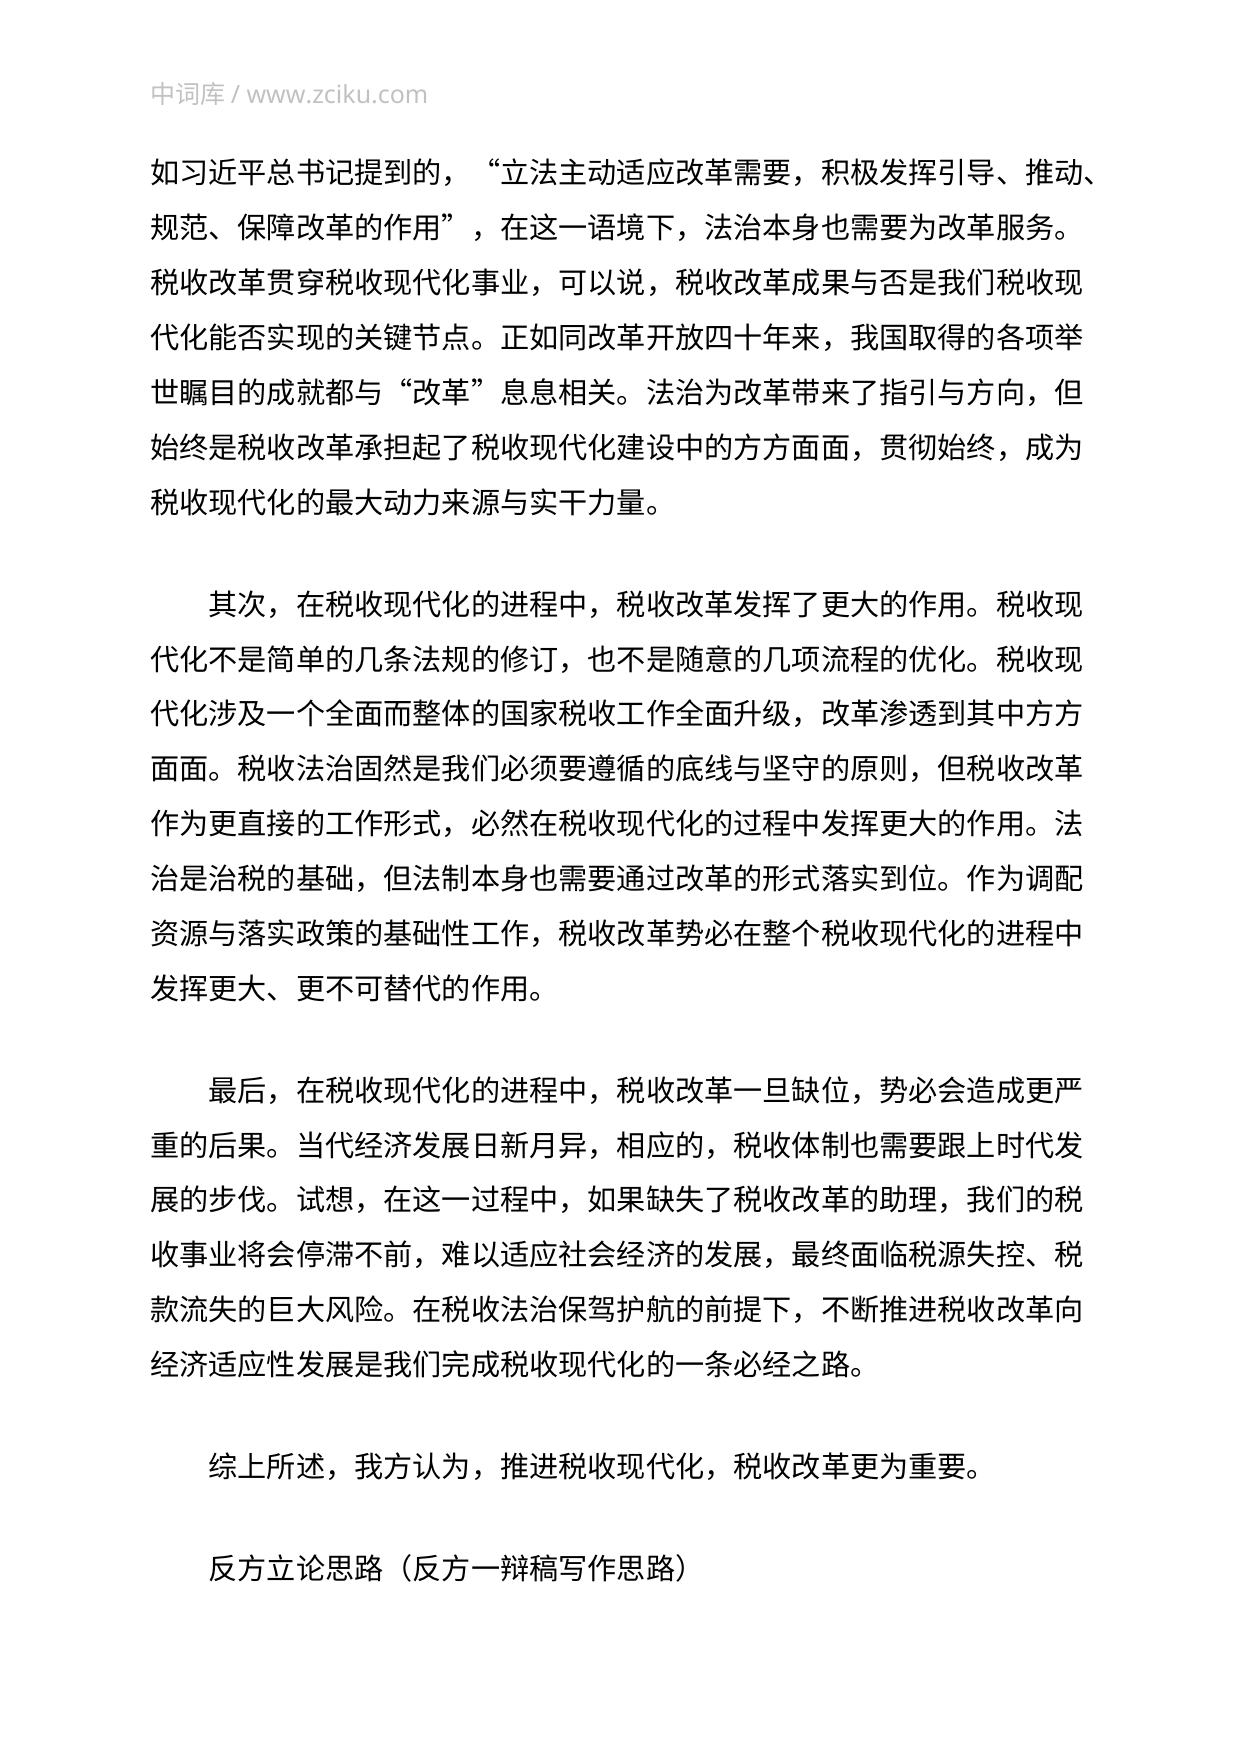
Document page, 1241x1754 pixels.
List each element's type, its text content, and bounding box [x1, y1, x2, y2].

text 反方立论思路（反方一辩稿写作思路） [150, 1545, 1090, 1587]
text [150, 150, 1090, 522]
text 最后，在税收现代化的进程中，税收改革一旦缺位，势必会造成更严重的后果。当代经济发展日新月异，相应的，税收体制也需要跟上时代发展的步伐。试想，在这一过程中，如果缺失了税收改革的助理，我们的税收事业将会停滞不前，难以适应社会经济的发展，最终面临税源失控、税款流失的巨大风险。在税收法治保驾护航的前提下，不断推进税收改革向经济适应性发展是我们完成税收现代化的一条必经之路。 [150, 1067, 1090, 1384]
text 其次，在税收现代化的进程中，税收改革发挥了更大的作用。税收现代化不是简单的几条法规的修订，也不是随意的几项流程的优化。税收现代化涉及一个全面而整体的国家税收工作全面升级，改革渗透到其中方方面面。税收法治固然是我们必须要遵循的底线与坚守的原则，但税收改革作为更直接的工作形式，必然在税收现代化的过程中发挥更大的作用。法治是治税的基础，但法制本身也需要通过改革的形式落实到位。作为调配资源与落实政策的基础性工作，税收改革势必在整个税收现代化的进程中发挥更大、更不可替代的作用。 [150, 581, 1090, 1008]
text 综上所述，我方认为，推进税收现代化，税收改革更为重要。 [150, 1443, 1090, 1486]
